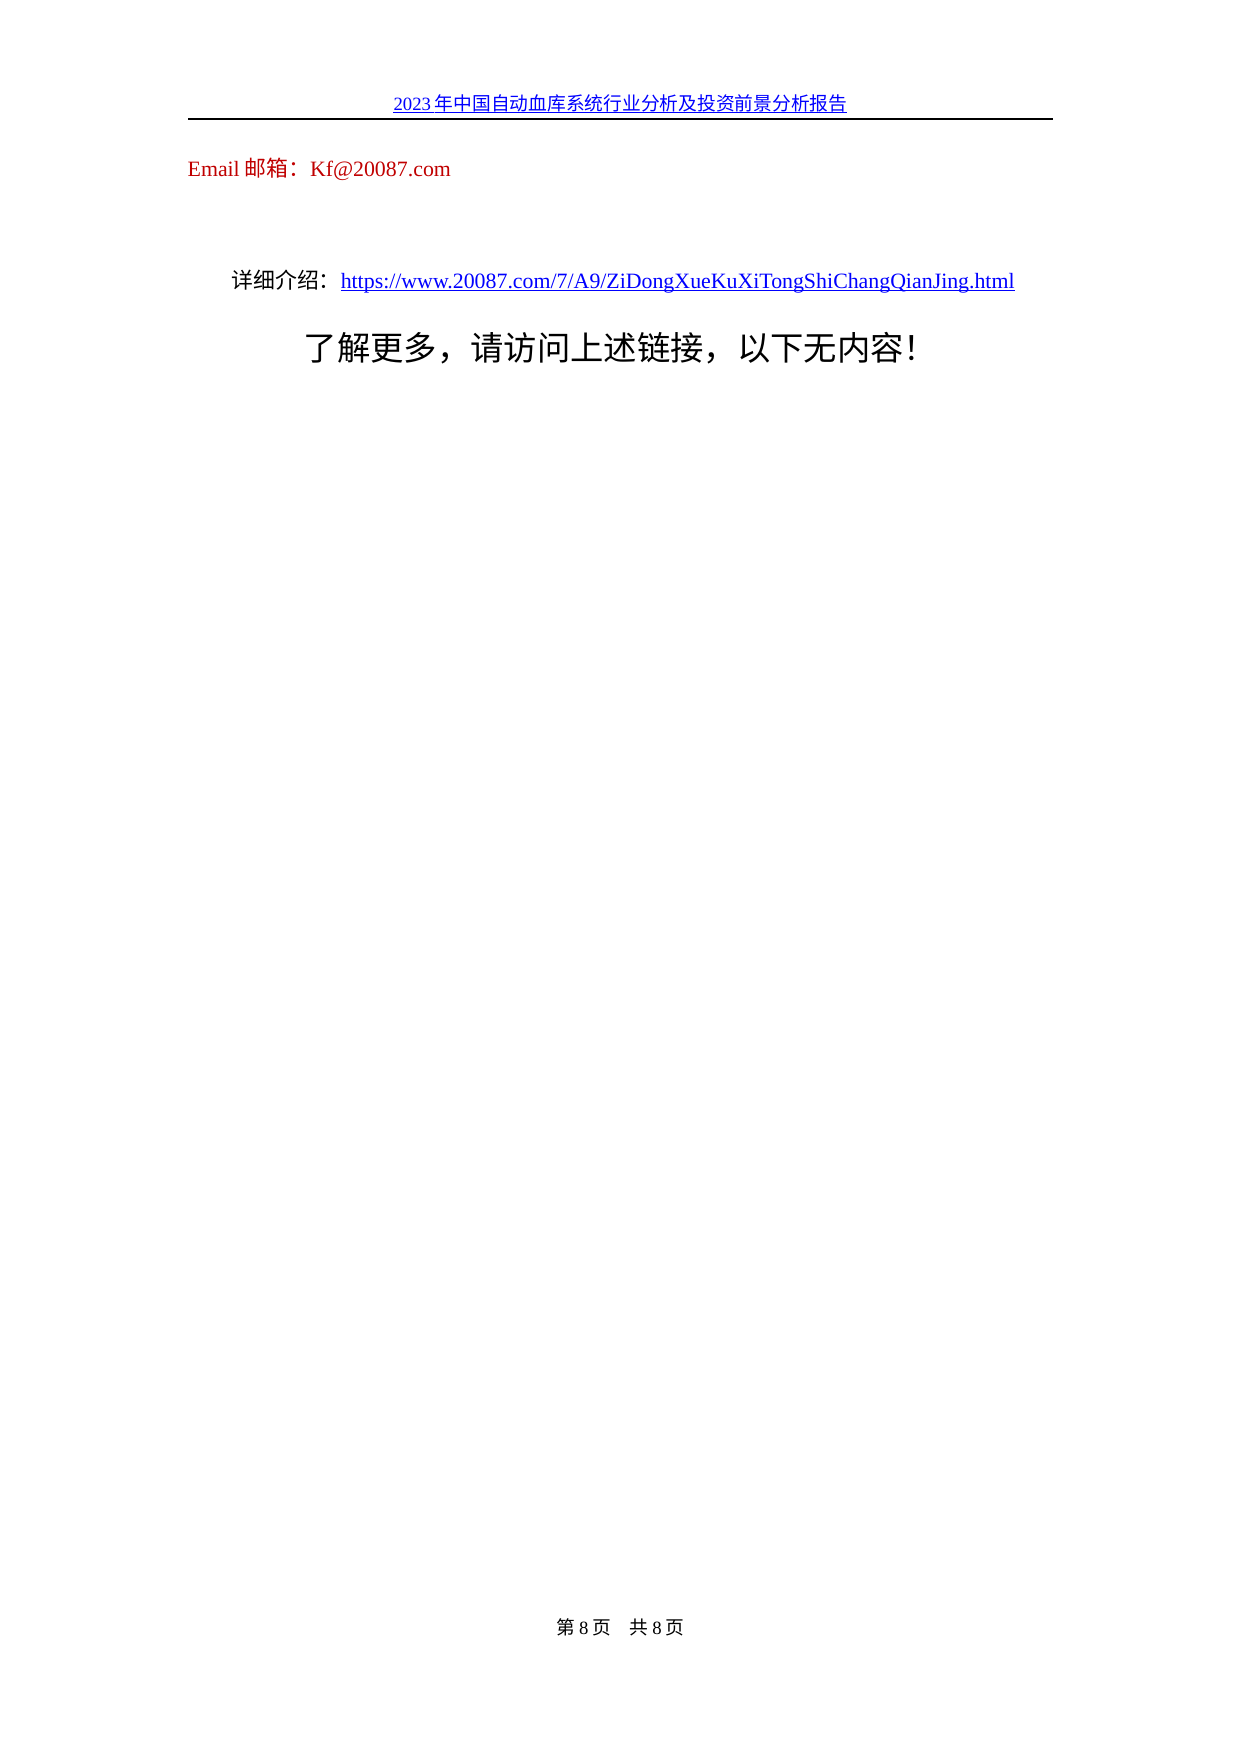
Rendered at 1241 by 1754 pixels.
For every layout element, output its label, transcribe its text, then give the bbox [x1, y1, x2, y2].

text Email邮箱：Kf@20087.com [187, 150, 1053, 183]
text 详细介绍：https://www.20087.com/7/A9/ZiDongXueKuXiTongShiChangQianJing.html [187, 263, 1053, 296]
title 了解更多，请访问上述链接，以下无内容！ [187, 313, 1053, 378]
